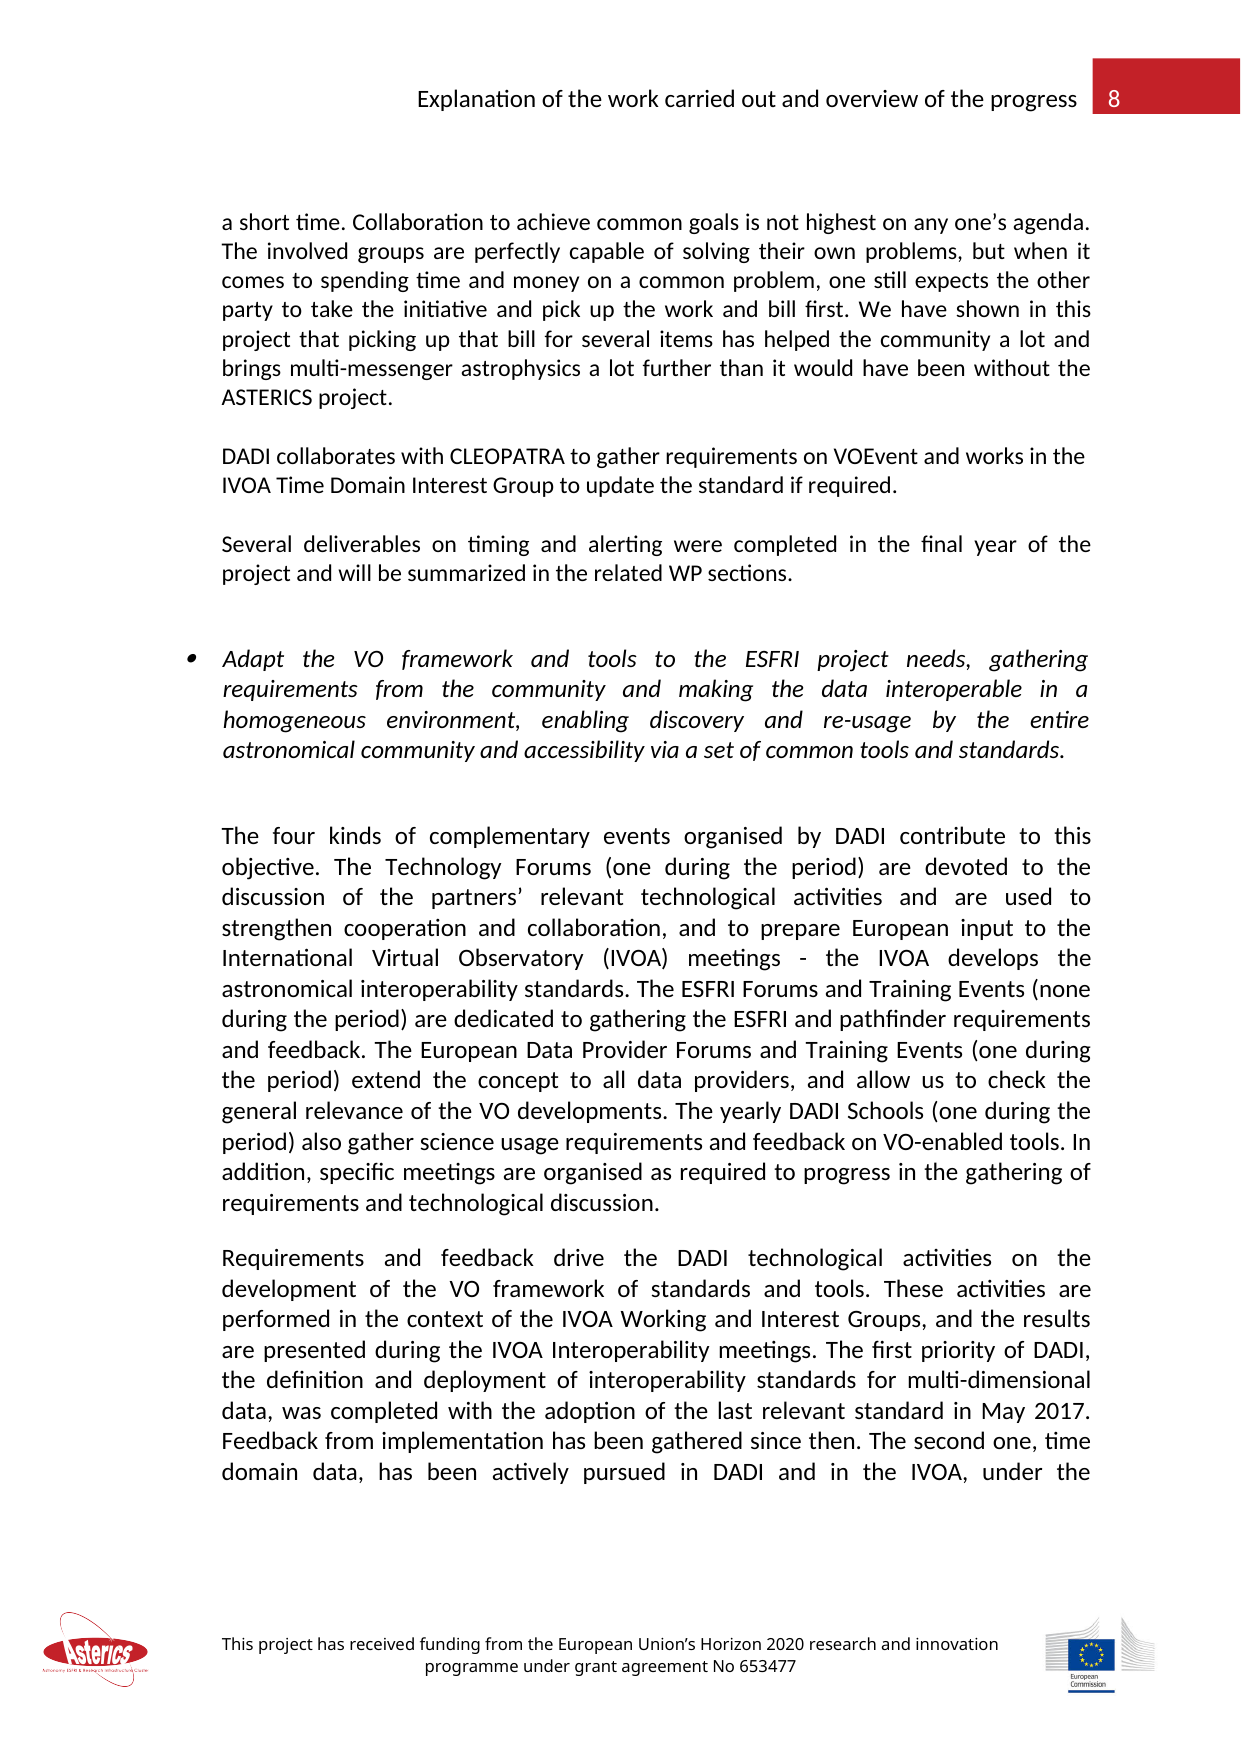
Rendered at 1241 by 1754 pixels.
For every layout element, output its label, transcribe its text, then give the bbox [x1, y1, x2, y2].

picture [42, 1612, 149, 1687]
text DADI collaborates with CLEOPATRA to gather requirements on VOEvent and works in the IVOA Time Domain Interest Group to update the standard if required. [221, 441, 1092, 499]
text The four kinds of complementary events organised by DADI contribute to this objective. The Technology Forums (one during the period) are devoted to the discussion of the partners’ relevant technological activities and are used to strengthen cooperation and collaboration, and to prepare European input to the International Virtual Observatory (IVOA) meetings - the IVOA develops the astronomical interoperability standards. The ESFRI Forums and Training Events (none during the period) are dedicated to gathering the ESFRI and pathfinder requirements and feedback. The European Data Provider Forums and Training Events (one during the period) extend the concept to all data providers, and allow us to check the general relevance of the VO developments. The yearly DADI Schools (one during the period) also gather science usage requirements and feedback on VO-enabled tools. In addition, specific meetings are organised as required to progress in the gathering of requirements and technological discussion. [221, 820, 1092, 1217]
text Several deliverables on timing and alerting were completed in the final year of the project and will be summarized in the related WP sections. [221, 529, 1092, 587]
list Adapt the VO framework and tools to the ESFRI project needs, gathering requirements from the community and making the data interoperable in a homogeneous environment, enabling discovery and re-usage by the entire astronomical community and accessibility via a set of common tools and standards. [185, 643, 1092, 765]
picture [1017, 1613, 1181, 1696]
